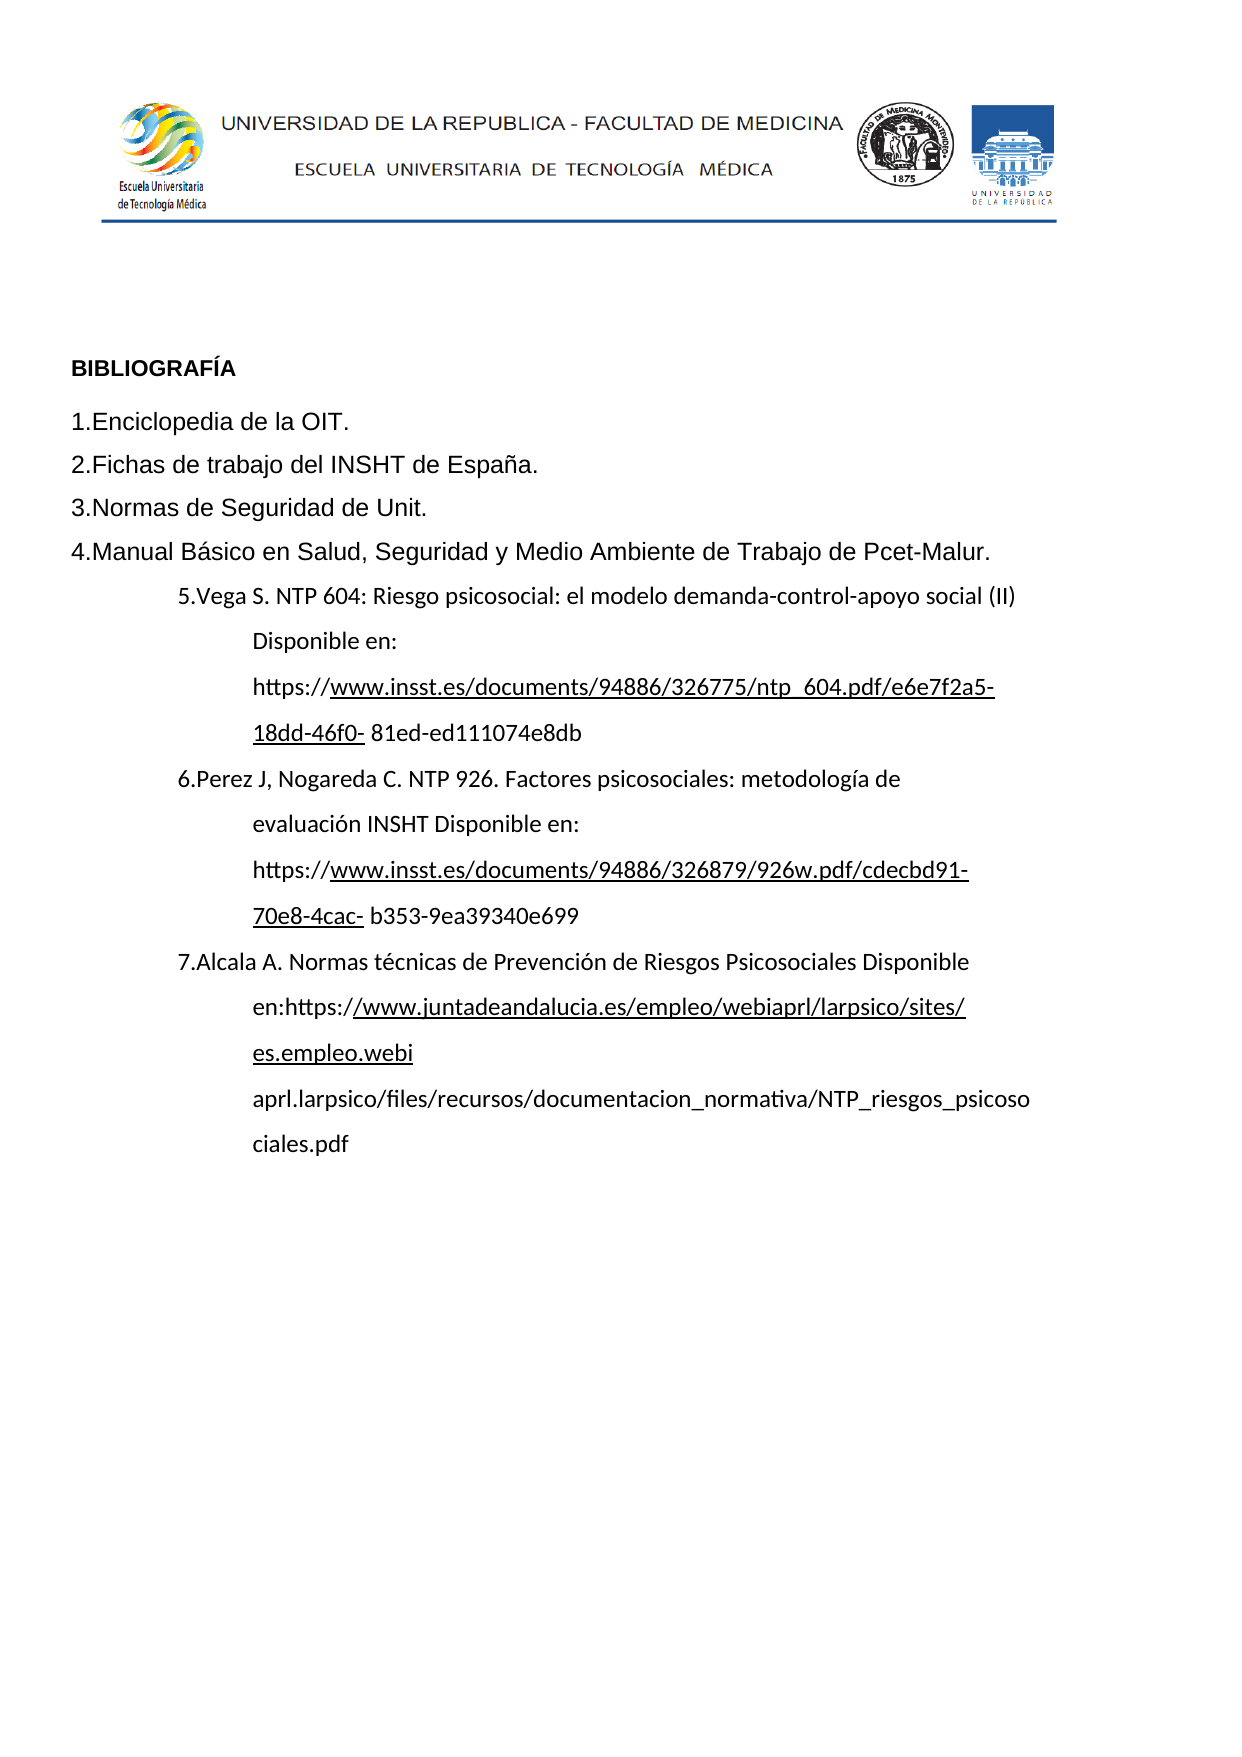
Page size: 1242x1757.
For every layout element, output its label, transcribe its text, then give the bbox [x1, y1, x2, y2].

text 1.Enciclopedia de la OIT. [71, 407, 1075, 436]
text 3.Normas de Seguridad de Unit. [71, 493, 1075, 522]
picture [71, 75, 1075, 223]
text 4.Manual Básico en Salud, Seguridad y Medio Ambiente de Trabajo de Pcet-Malur. [71, 537, 1075, 565]
text 6.Perez J, Nogareda C. NTP 926. Factores psicosociales: metodología de evaluación INSHT Disponible en: https://www.insst.es/documents/94886/326879/926w.pdf/cdecbd91-70e8-4cac- b353-9ea39340e699 [177, 763, 995, 930]
text 5.Vega S. NTP 604: Riesgo psicosocial: el modelo demanda-control-apoyo social (II) Disponible en: https://www.insst.es/documents/94886/326775/ntp_604.pdf/e6e7f2a5-18dd-46f0- 81ed-ed111074e8db [177, 580, 1021, 747]
text 2.Fichas de trabajo del INSHT de España. [71, 450, 1075, 479]
text BIBLIOGRAFÍA [71, 354, 1075, 381]
text 7.Alcala A. Normas técnicas de Prevención de Riesgos Psicosociales Disponible en:https://www.juntadeandalucia.es/empleo/webiaprl/larpsico/sites/es.empleo.webi aprl.larpsico/files/recursos/documentacion_normativa/NTP_riesgos_psicosociales.pdf [177, 946, 1038, 1159]
